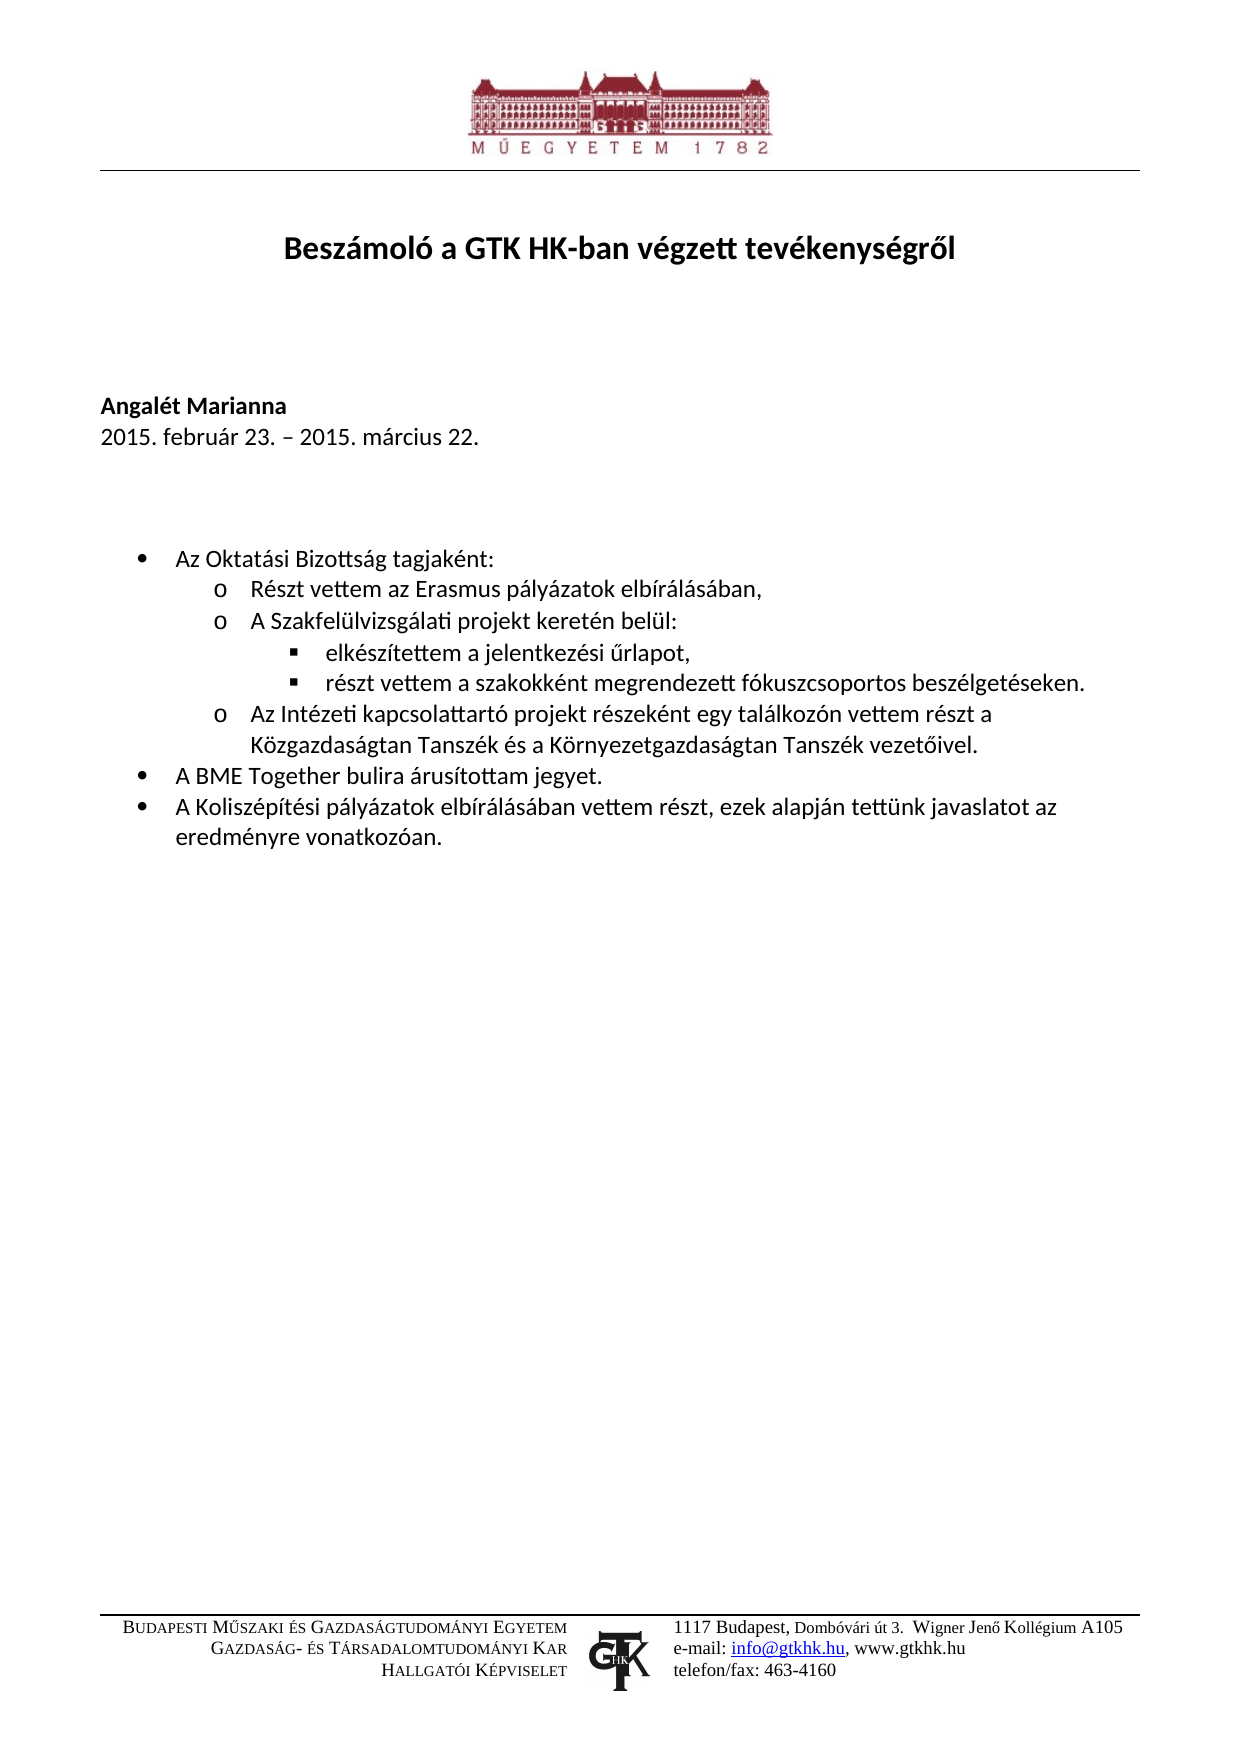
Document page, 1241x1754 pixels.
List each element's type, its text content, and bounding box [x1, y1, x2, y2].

list Az Oktatási Bizottság tagjaként: [138, 543, 1140, 573]
picture [587, 1631, 650, 1691]
list Az Intézeti kapcsolattartó projekt részeként egy találkozón vettem részt a Közgazdaságtan Tanszék és a Környezetgazdaságtan Tanszék vezetőivel. [213, 698, 1140, 760]
text Angalét Marianna [100, 390, 1140, 421]
picture [467, 70, 774, 156]
list A BME Together bulira árusítottam jegyet. [138, 760, 1140, 791]
list Részt vettem az Erasmus pályázatok elbírálásában, [213, 573, 1140, 605]
list A Szakfelülvizsgálati projekt keretén belül: [213, 605, 1140, 637]
list elkészítettem a jelentkezési űrlapot, [288, 637, 1140, 667]
list A Koliszépítési pályázatok elbírálásában vettem részt, ezek alapján tettünk javaslatot az eredményre vonatkozóan. [138, 791, 1140, 852]
list részt vettem a szakokként megrendezett fókuszcsoportos beszélgetéseken. [288, 667, 1140, 698]
text 2015. február 23. – 2015. március 22. [100, 421, 1140, 451]
text Beszámoló a GTK HK-ban végzett tevékenységről [100, 227, 1140, 268]
